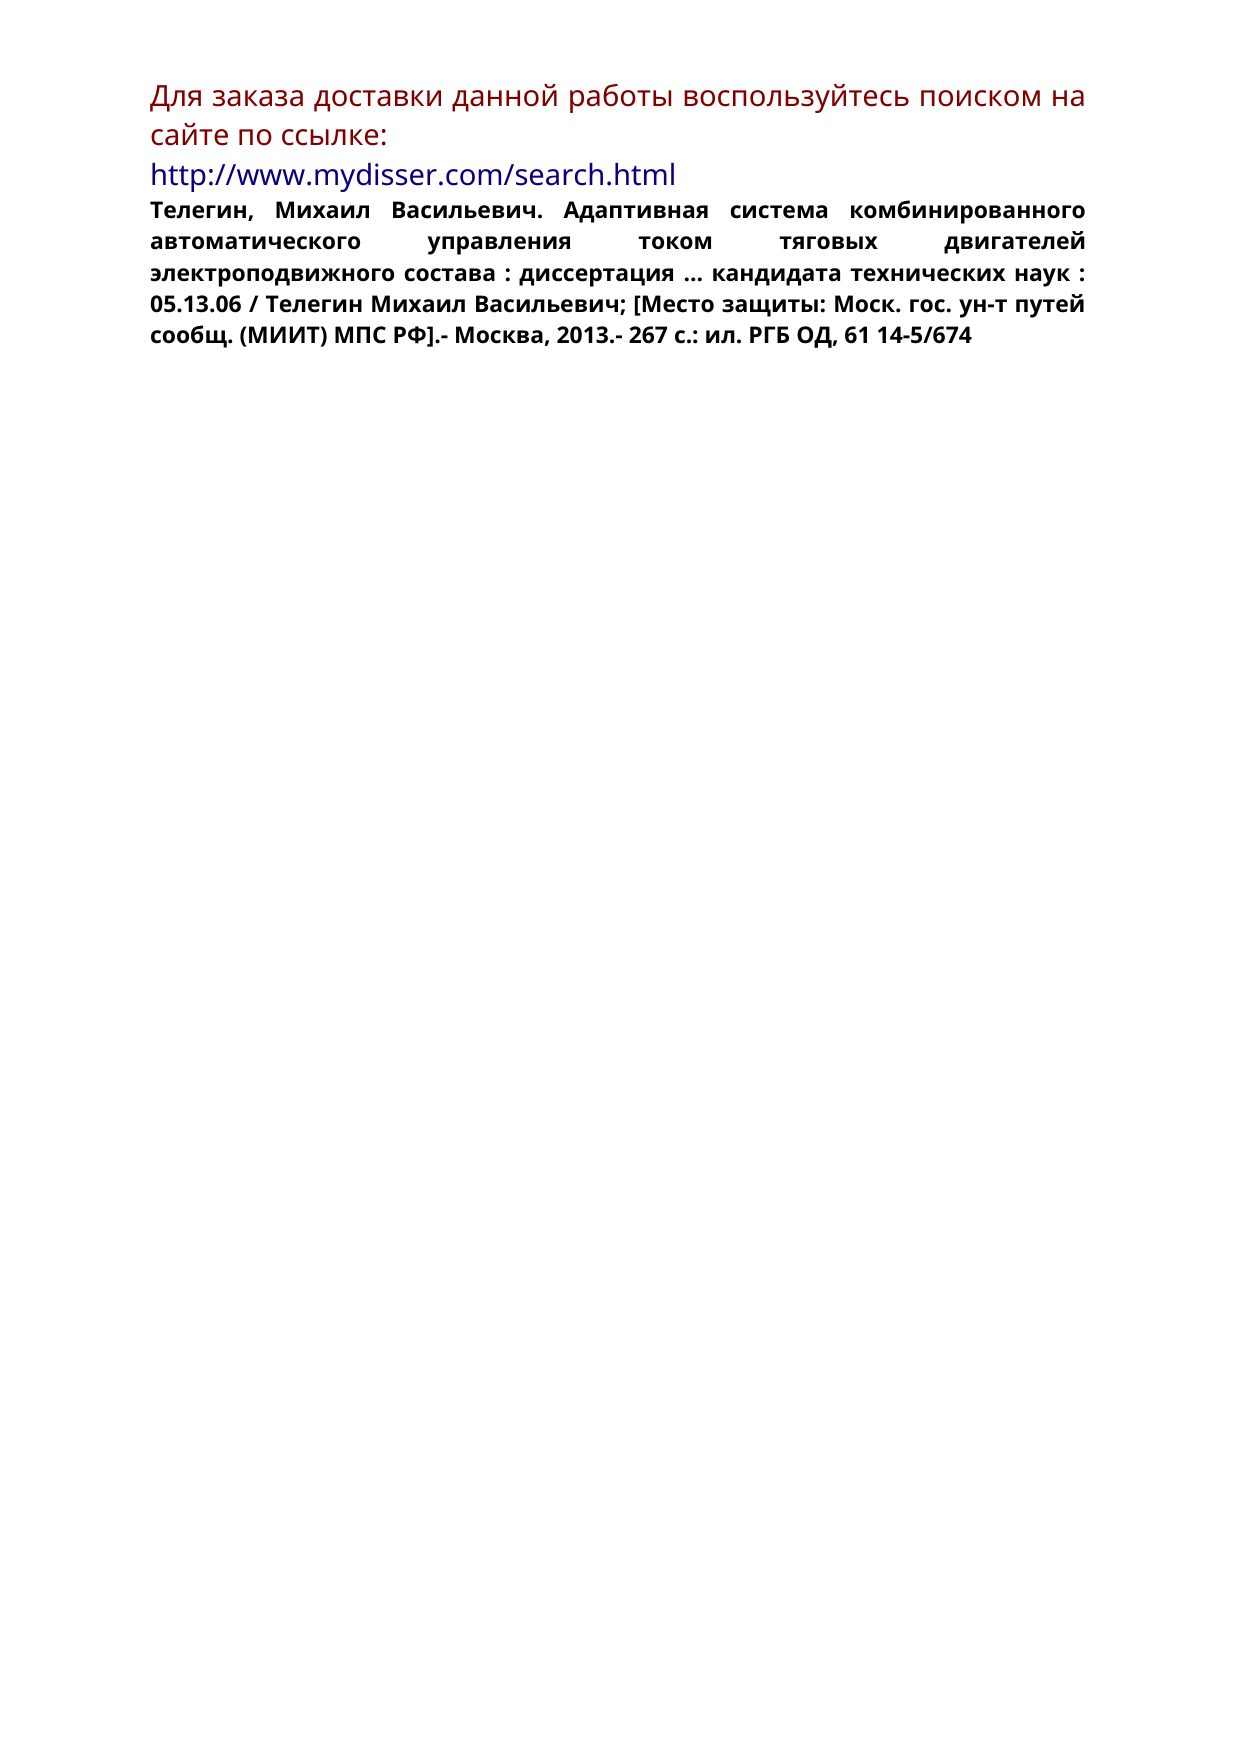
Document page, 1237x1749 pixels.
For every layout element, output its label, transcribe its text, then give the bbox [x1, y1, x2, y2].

text Телегин, Михаил Васильевич. Адаптивная система комбинированного автоматического управления током тяговых двигателей электроподвижного состава : диссертация ... кандидата технических наук : 05.13.06 / Телегин Михаил Васильевич; [Место защиты: Моск. гос. ун-т путей сообщ. (МИИТ) МПС РФ].- Москва, 2013.- 267 с.: ил. РГБ ОД, 61 14-5/674 [150, 194, 1086, 350]
